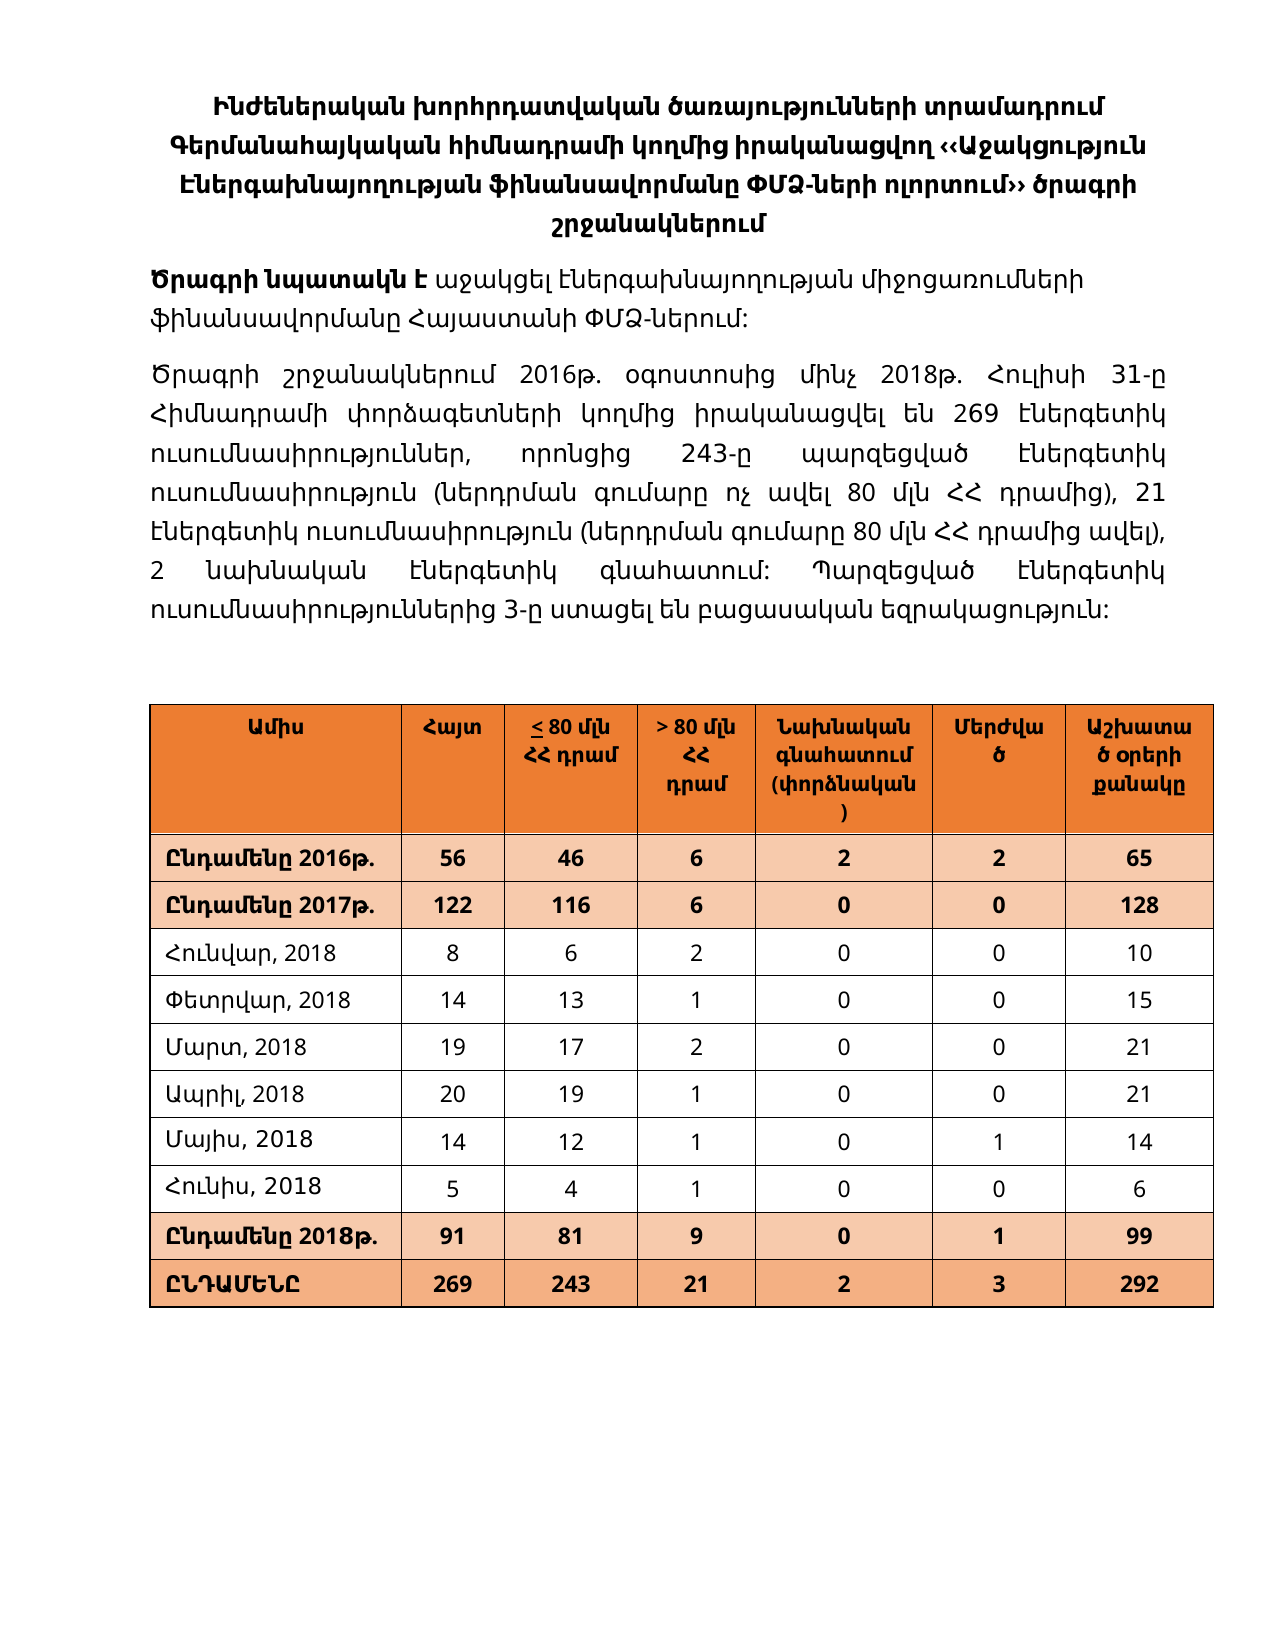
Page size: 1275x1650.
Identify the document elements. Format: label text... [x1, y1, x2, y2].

table_cell 0 [933, 929, 1065, 975]
table_header Աշխատած օրերի քանակը [1066, 705, 1213, 833]
table_cell 292 [1066, 1260, 1213, 1306]
table_cell 122 [402, 882, 504, 928]
table_header Նախնական գնահատում (փորձնական) [756, 705, 932, 833]
table_cell 12 [505, 1118, 637, 1164]
table_cell 91 [402, 1213, 504, 1259]
table_cell 0 [756, 1024, 932, 1070]
table_header > 80 մլն ՀՀ դրամ [638, 705, 755, 833]
table_cell 243 [505, 1260, 637, 1306]
table_cell Մայիս, 2018 [151, 1118, 401, 1164]
table_cell Հունիս, 2018 [151, 1166, 401, 1212]
table_cell 14 [402, 1118, 504, 1164]
table_cell 6 [1066, 1166, 1213, 1212]
table_cell 0 [756, 1071, 932, 1117]
table_cell 0 [933, 976, 1065, 1023]
table_cell 0 [756, 1166, 932, 1212]
table_cell 19 [402, 1024, 504, 1070]
table_cell 6 [638, 835, 755, 881]
table_cell ԸՆԴԱՄԵՆԸ [151, 1260, 401, 1306]
table_cell 2 [933, 835, 1065, 881]
table_cell Ապրիլ, 2018 [151, 1071, 401, 1117]
table_cell 46 [505, 835, 637, 881]
table_cell 10 [1066, 929, 1213, 975]
table_cell 2 [756, 835, 932, 881]
table_cell 2 [756, 1260, 932, 1306]
table_cell 14 [402, 976, 504, 1023]
table_header Հայտ [402, 705, 504, 833]
table_cell 19 [505, 1071, 637, 1117]
table_cell 0 [933, 1166, 1065, 1212]
table_cell 269 [402, 1260, 504, 1306]
table_cell 13 [505, 976, 637, 1023]
table_cell 1 [933, 1118, 1065, 1164]
table_cell 21 [1066, 1071, 1213, 1117]
table_header Մերժված [933, 705, 1065, 833]
table_cell 99 [1066, 1213, 1213, 1259]
table_cell Հունվար, 2018 [151, 929, 401, 975]
table_cell 1 [638, 1118, 755, 1164]
table_cell 0 [756, 1118, 932, 1164]
table_cell 21 [638, 1260, 755, 1306]
table_cell Ընդամենը 2016թ. [151, 835, 401, 881]
table_cell 21 [1066, 1024, 1213, 1070]
table_cell Մարտ, 2018 [151, 1024, 401, 1070]
table_cell 15 [1066, 976, 1213, 1023]
table_cell 1 [638, 976, 755, 1023]
table_cell 0 [756, 882, 932, 928]
table_cell 81 [505, 1213, 637, 1259]
text Ինժեներական խորհրդատվական ծառայությունների տրամադրում Գերմանահայկական հիմնադրամի կողմից իրականացվող ‹‹Աջակցություն Էներգախնայողության ֆինանսավորմանը ՓՄՁ-ների ոլորտում›› ծրագրի շրջանակներում [150, 89, 1167, 240]
table_cell 0 [933, 882, 1065, 928]
table_cell 1 [638, 1071, 755, 1117]
table_cell 1 [638, 1166, 755, 1212]
table_cell 14 [1066, 1118, 1213, 1164]
table_cell 1 [933, 1213, 1065, 1259]
table_cell Ընդամենը 2017թ. [151, 882, 401, 928]
text Ծրագրի շրջանակներում 2016թ. օգոստոսից մինչ 2018թ. Հուլիսի 31-ը Հիմնադրամի փորձագետների կողմից իրականացվել են 269 էներգետիկ ուսումնասիրություններ, որոնցից 243-ը պարզեցված էներգետիկ ուսումնասիրություն (ներդրման գումարը ոչ ավել 80 մլն ՀՀ դրամից), 21 էներգետիկ ուսումնասիրություն (ներդրման գումարը 80 մլն ՀՀ դրամից ավել), 2 նախնական էներգետիկ գնահատում: Պարզեցված էներգետիկ ուսումնասիրություններից 3-ը ստացել են բացասական եզրակացություն: [150, 357, 1167, 626]
table_cell 8 [402, 929, 504, 975]
table_cell 128 [1066, 882, 1213, 928]
table_cell 5 [402, 1166, 504, 1212]
table_cell 9 [638, 1213, 755, 1259]
text Ծրագրի նպատակն է աջակցել էներգախնայողության միջոցառումների ֆինանսավորմանը Հայաստանի ՓՄՁ-ներում: [150, 262, 1167, 335]
table_header Ամիս [151, 705, 401, 833]
table_cell 0 [756, 976, 932, 1023]
table_cell 17 [505, 1024, 637, 1070]
table_cell 0 [756, 929, 932, 975]
table_cell 0 [756, 1213, 932, 1259]
table_cell 6 [638, 882, 755, 928]
table_cell 0 [933, 1071, 1065, 1117]
table_cell 6 [505, 929, 637, 975]
table_cell 65 [1066, 835, 1213, 881]
table_cell Ընդամենը 2018թ. [151, 1213, 401, 1259]
table_cell 3 [933, 1260, 1065, 1306]
table_cell 20 [402, 1071, 504, 1117]
table_cell 116 [505, 882, 637, 928]
table_cell 2 [638, 1024, 755, 1070]
table_cell 4 [505, 1166, 637, 1212]
table_header < 80 մլն ՀՀ դրամ [505, 705, 637, 833]
table_cell 56 [402, 835, 504, 881]
table_cell 2 [638, 929, 755, 975]
table_cell Փետրվար, 2018 [151, 976, 401, 1023]
table_cell 0 [933, 1024, 1065, 1070]
